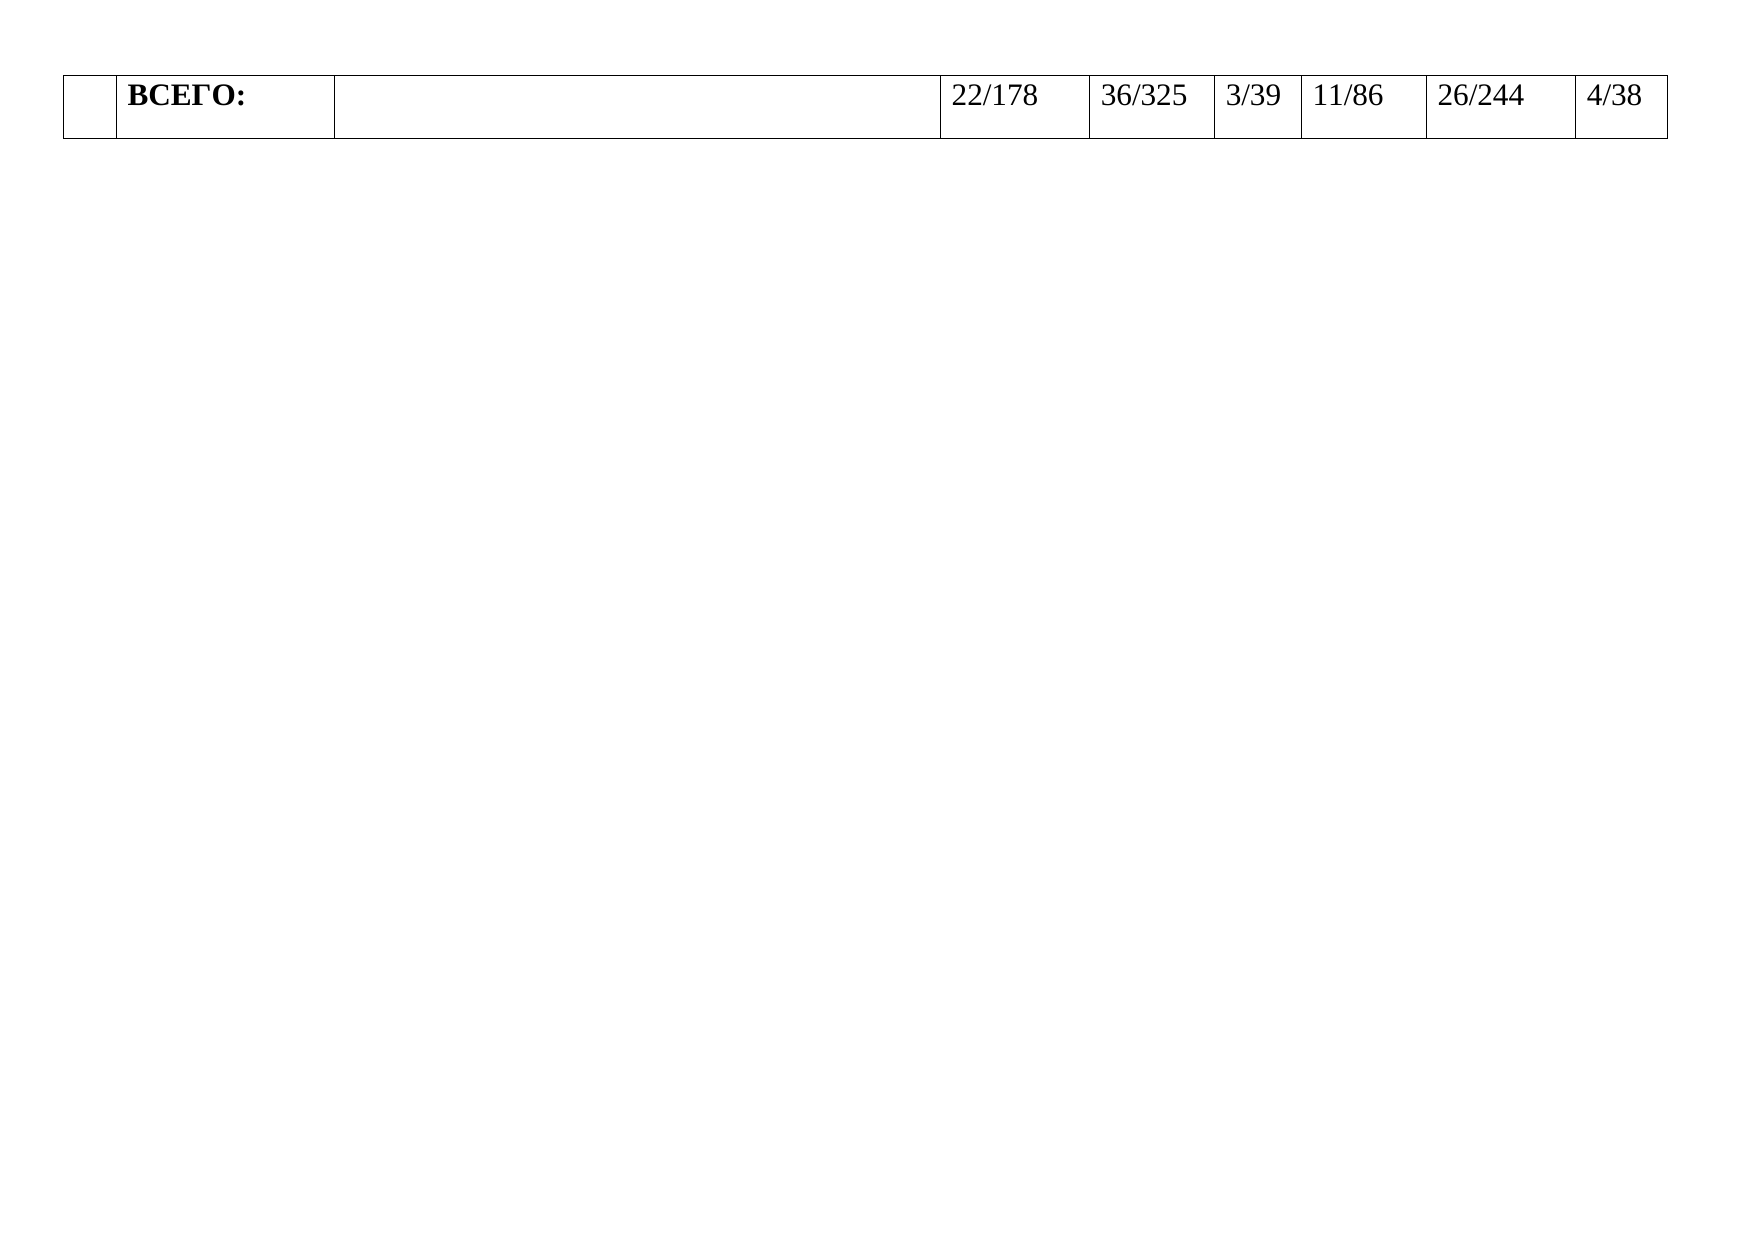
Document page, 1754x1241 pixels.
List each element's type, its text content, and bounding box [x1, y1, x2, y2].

table_cell 4/38 [1576, 76, 1667, 138]
table_cell 26/244 [1427, 76, 1575, 138]
table_cell [335, 76, 940, 138]
table_cell 22/178 [941, 76, 1089, 138]
table_cell 3/39 [1215, 76, 1301, 138]
table_cell [64, 76, 116, 138]
table_cell 11/86 [1302, 76, 1426, 138]
table_cell 36/325 [1090, 76, 1214, 138]
table_cell ВСЕГО: [117, 76, 334, 138]
